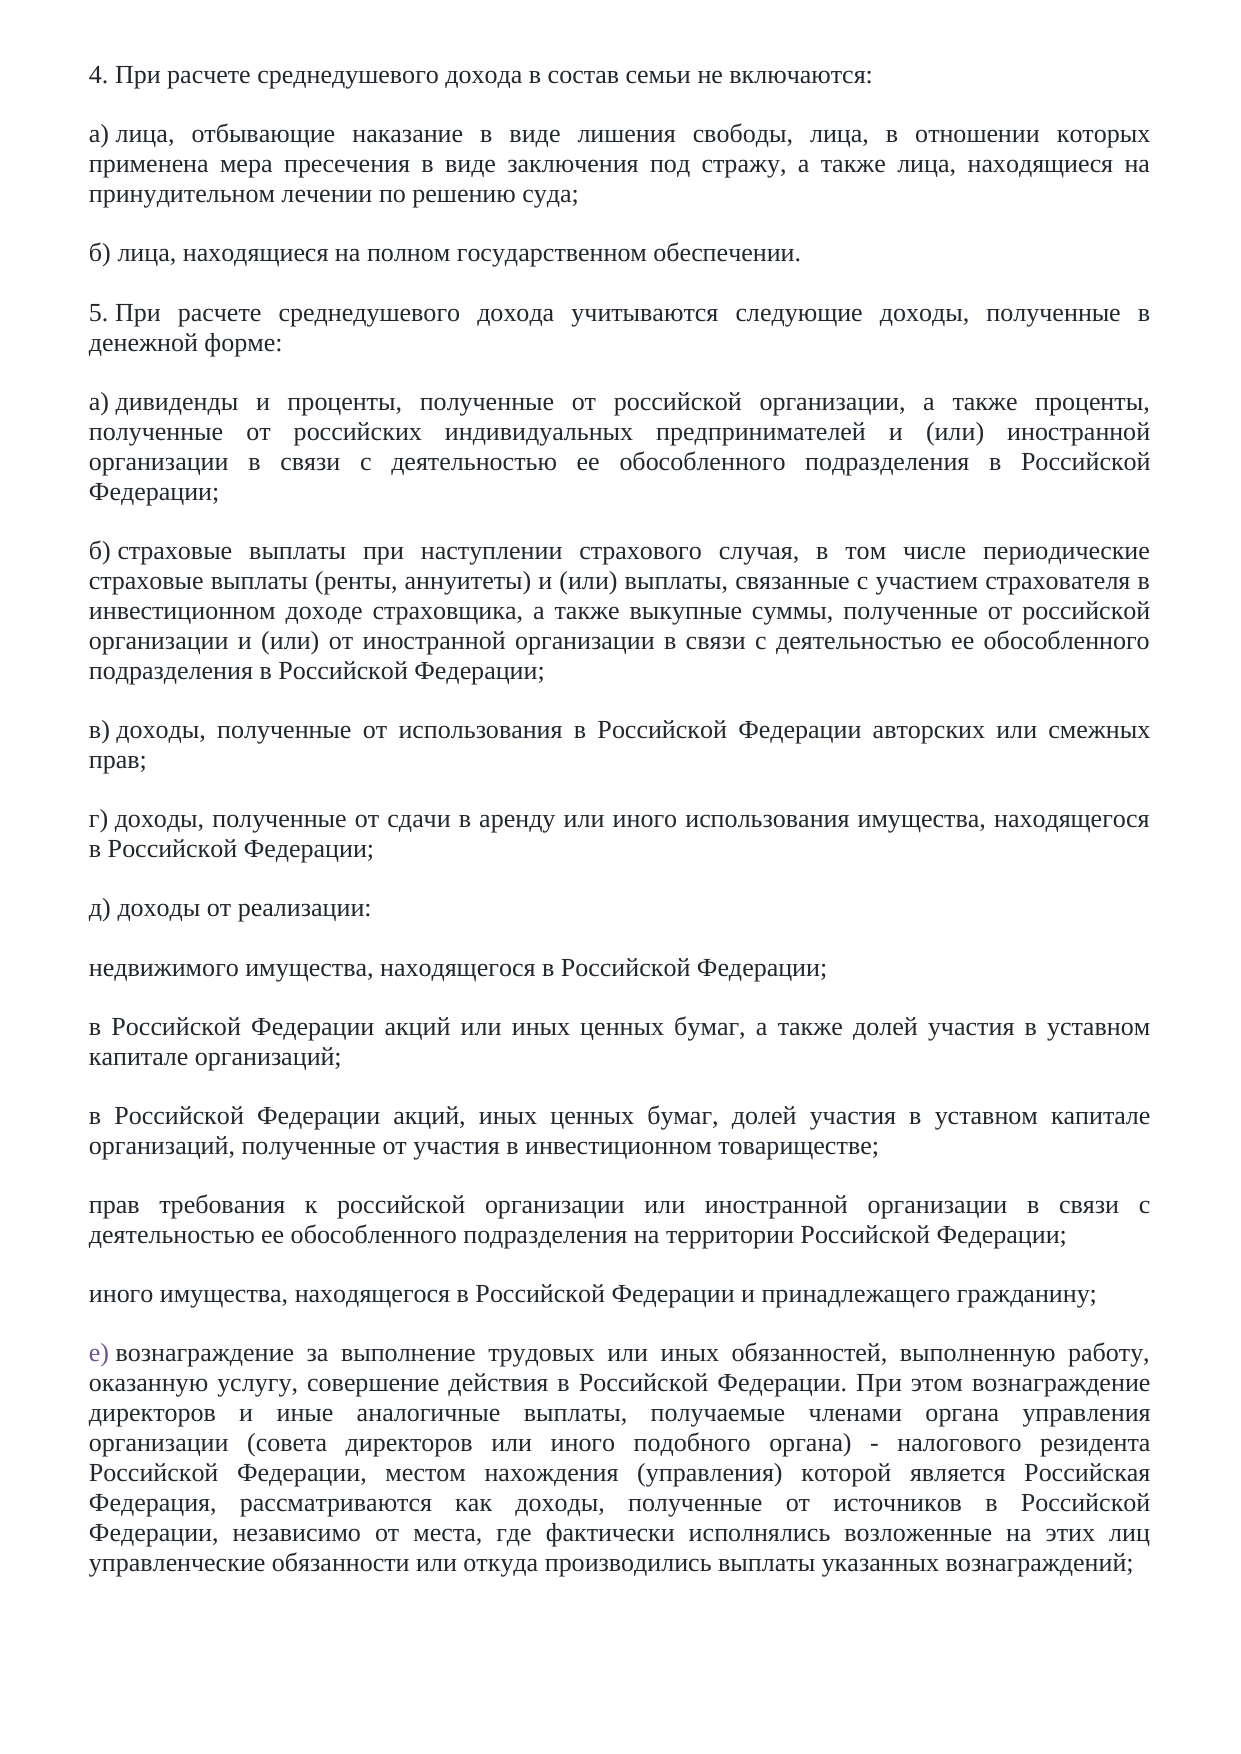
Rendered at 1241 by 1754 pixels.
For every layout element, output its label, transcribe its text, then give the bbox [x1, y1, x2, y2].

text а) лица, отбывающие наказание в виде лишения свободы, лица, в отношении которых применена мера пресечения в виде заключения под стражу, а также лица, находящиеся на принудительном лечении по решению суда; [89, 118, 1152, 208]
text б) лица, находящиеся на полном государственном обеспечении. [89, 237, 1152, 267]
text г) доходы, полученные от сдачи в аренду или иного использования имущества, находящегося в Российской Федерации; [89, 803, 1152, 863]
text б) страховые выплаты при наступлении страхового случая, в том числе периодические страховые выплаты (ренты, аннуитеты) и (или) выплаты, связанные с участием страхователя в инвестиционном доходе страховщика, а также выкупные суммы, полученные от российской организации и (или) от иностранной организации в связи с деятельностью ее обособленного подразделения в Российской Федерации; [89, 535, 1152, 685]
text в Российской Федерации акций или иных ценных бумаг, а также долей участия в уставном капитале организаций; [89, 1011, 1152, 1071]
text недвижимого имущества, находящегося в Российской Федерации; [89, 952, 1152, 982]
text 4. При расчете среднедушевого дохода в состав семьи не включаются: [89, 59, 1152, 89]
text иного имущества, находящегося в Российской Федерации и принадлежащего гражданину; [89, 1278, 1152, 1308]
text прав требования к российской организации или иностранной организации в связи с деятельностью ее обособленного подразделения на территории Российской Федерации; [89, 1189, 1152, 1249]
text в) доходы, полученные от использования в Российской Федерации авторских или смежных прав; [89, 714, 1152, 774]
text е) вознаграждение за выполнение трудовых или иных обязанностей, выполненную работу, оказанную услугу, совершение действия в Российской Федерации. При этом вознаграждение директоров и иные аналогичные выплаты, получаемые членами органа управления организации (совета директоров или иного подобного органа) - налогового резидента Российской Федерации, местом нахождения (управления) которой является Российская Федерация, рассматриваются как доходы, полученные от источников в Российской Федерации, независимо от места, где фактически исполнялись возложенные на этих лиц управленческие обязанности или откуда производились выплаты указанных вознаграждений; [89, 1337, 1152, 1577]
text д) доходы от реализации: [89, 892, 1152, 922]
text 5. При расчете среднедушевого дохода учитываются следующие доходы, полученные в денежной форме: [89, 297, 1152, 357]
text в Российской Федерации акций, иных ценных бумаг, долей участия в уставном капитале организаций, полученные от участия в инвестиционном товариществе; [89, 1100, 1152, 1160]
text а) дивиденды и проценты, полученные от российской организации, а также проценты, полученные от российских индивидуальных предпринимателей и (или) иностранной организации в связи с деятельностью ее обособленного подразделения в Российской Федерации; [89, 386, 1152, 506]
